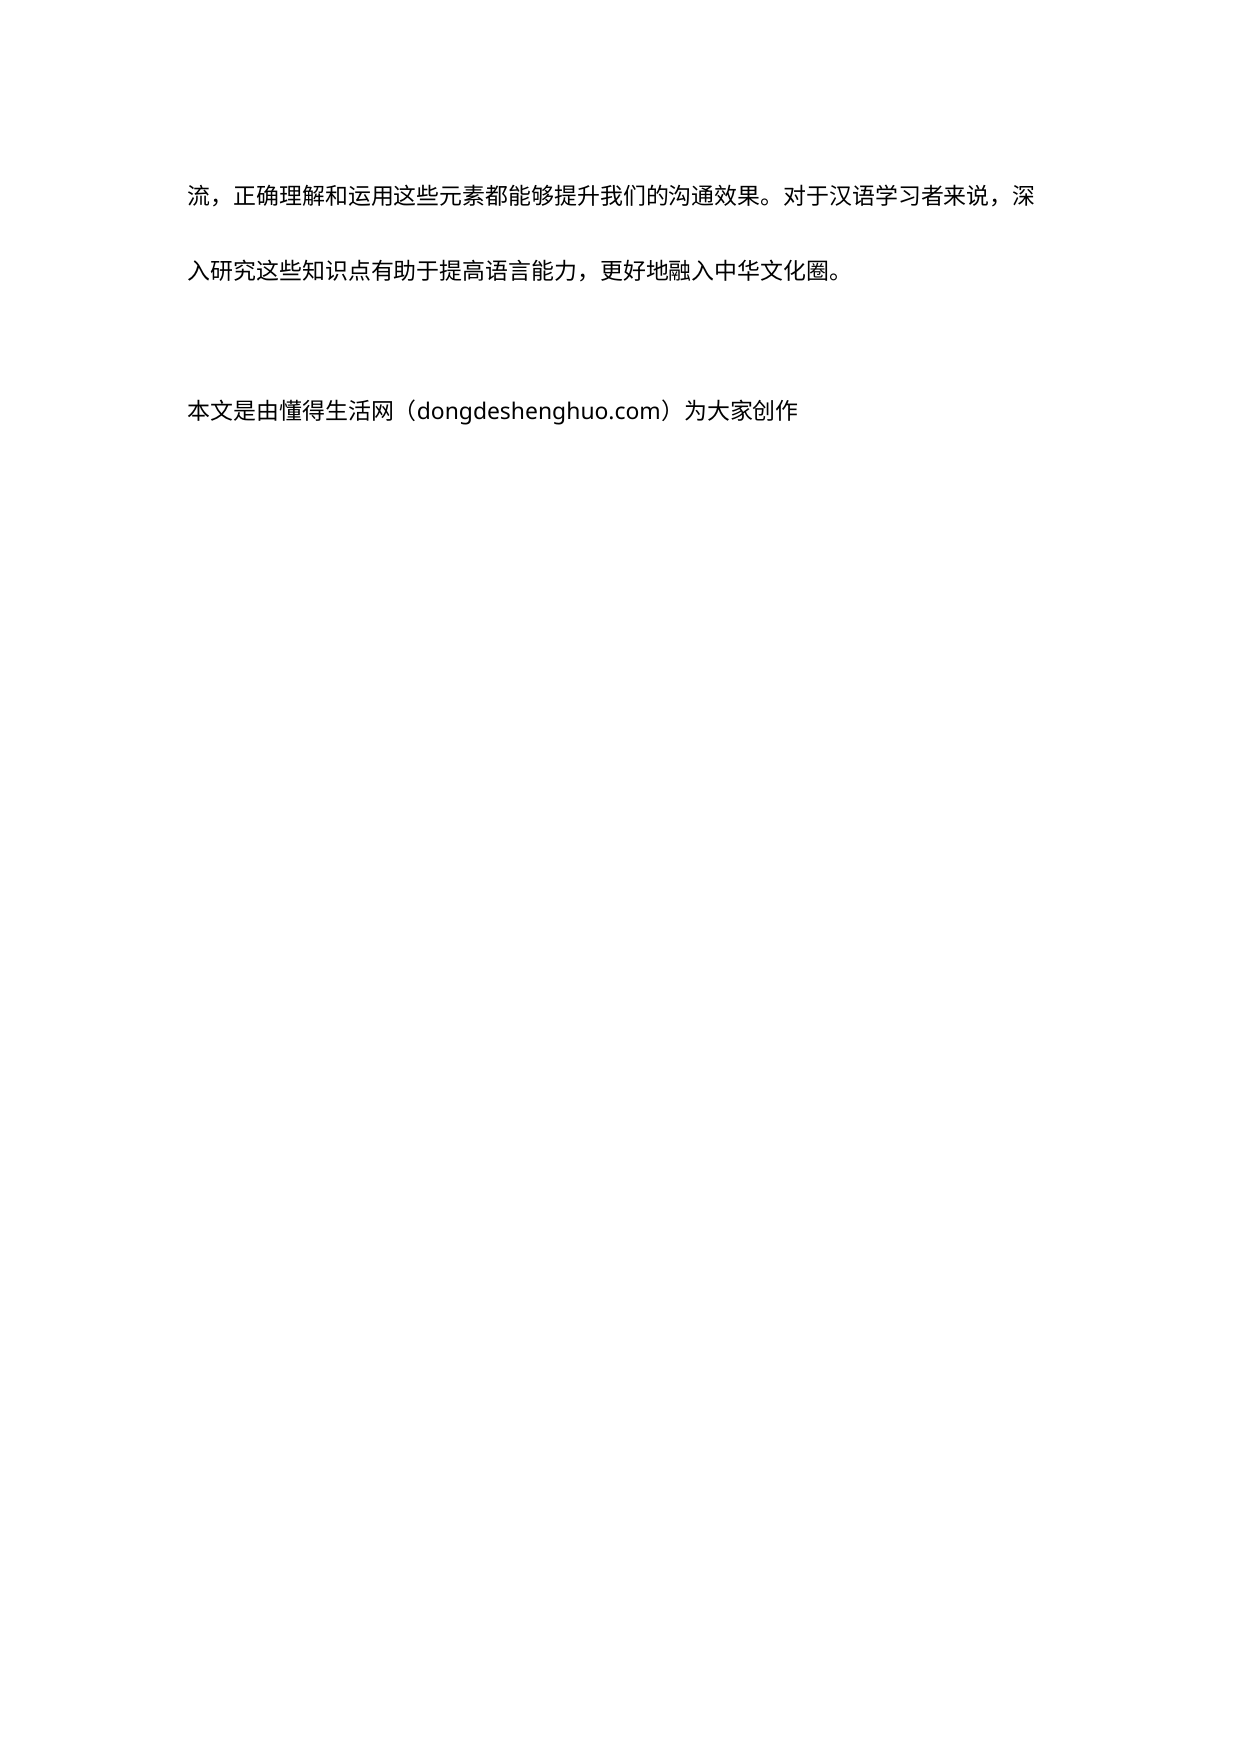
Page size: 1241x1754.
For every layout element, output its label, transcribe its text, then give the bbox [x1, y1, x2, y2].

text 本文是由懂得生活网（dongdeshenghuo.com）为大家创作 [187, 377, 1053, 442]
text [187, 162, 1053, 302]
